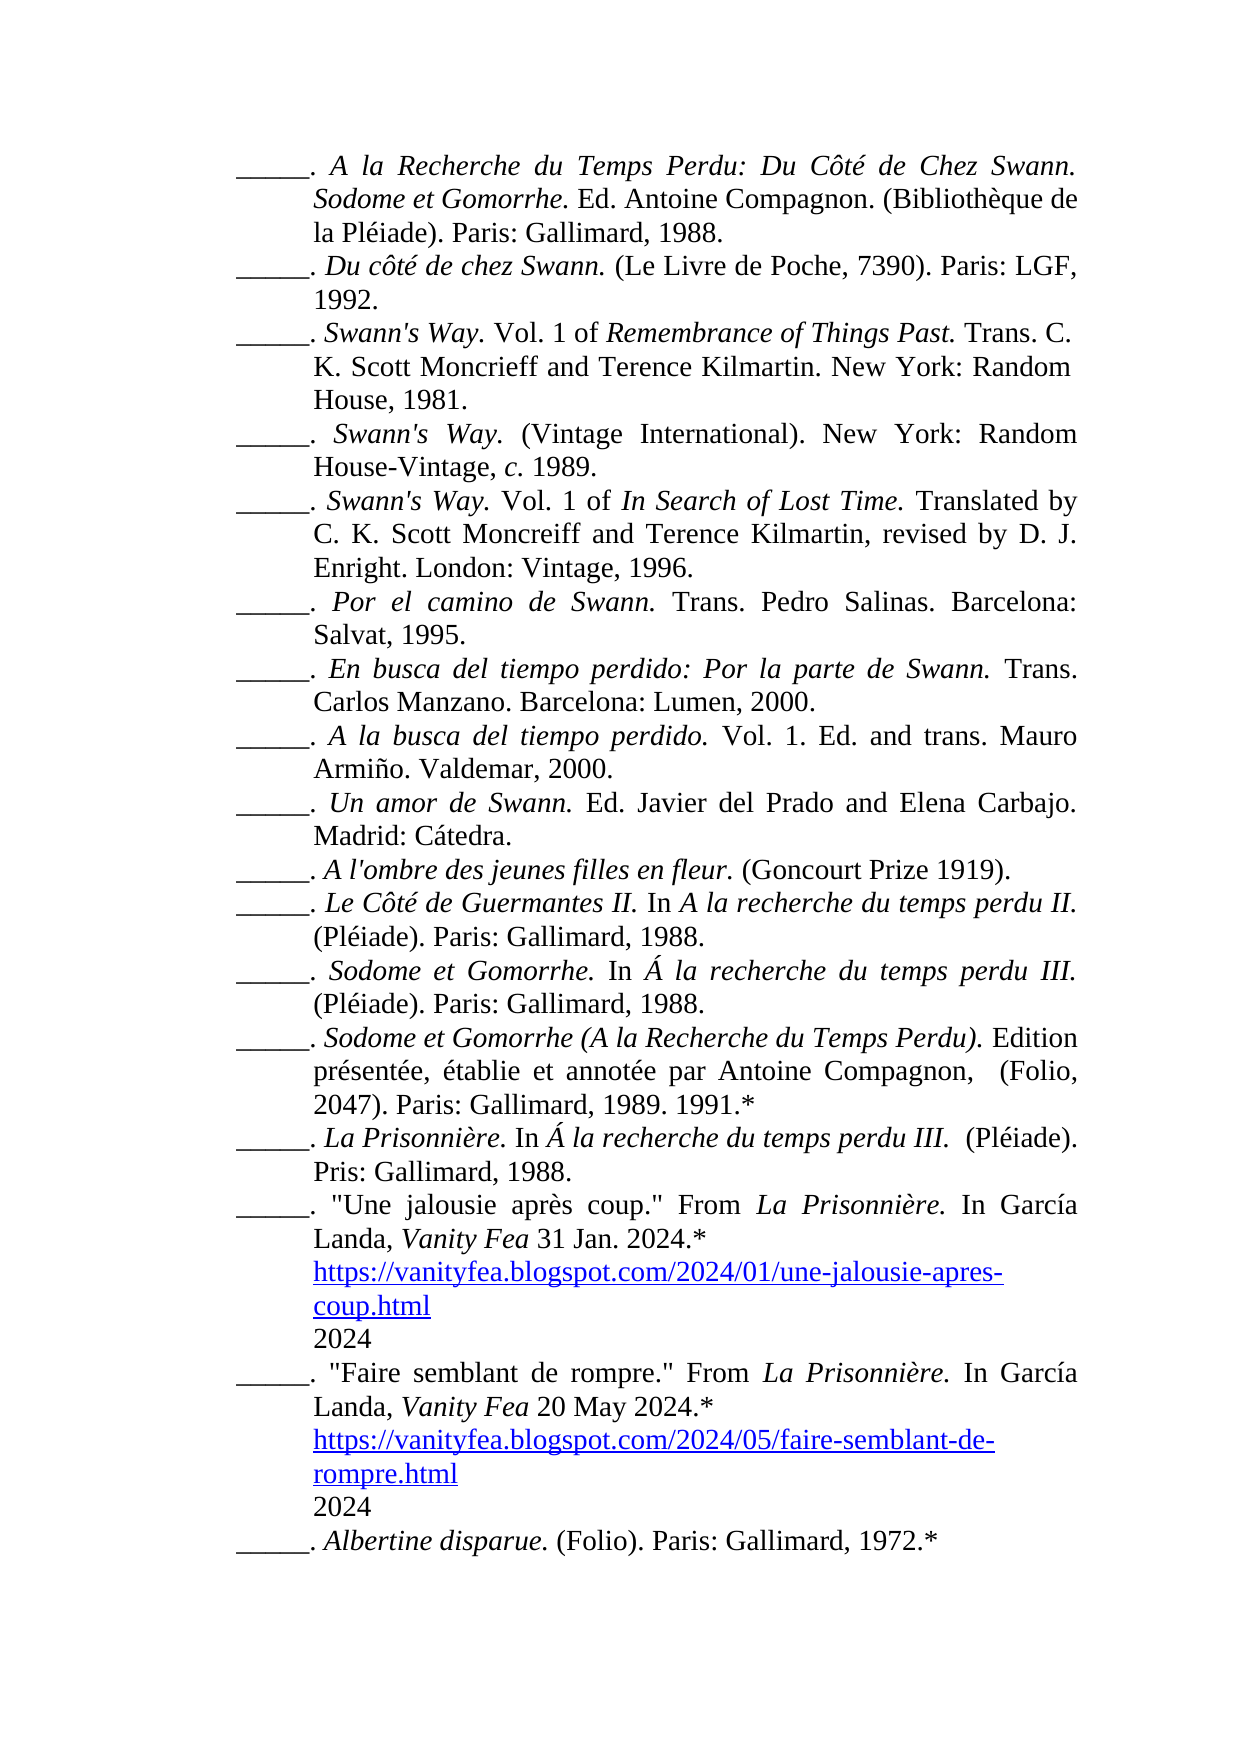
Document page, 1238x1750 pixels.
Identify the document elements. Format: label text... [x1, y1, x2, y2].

text _____. A la Recherche du Temps Perdu: Du Côté de Chez Swann. Sodome et Gomorrhe. Ed. Antoine Compagnon. (Bibliothèque de la Pléiade). Paris: Gallimard, 1988. [236, 148, 1078, 248]
text _____. En busca del tiempo perdido: Por la parte de Swann. Trans. Carlos Manzano. Barcelona: Lumen, 2000. [236, 651, 1078, 718]
text _____. A la busca del tiempo perdido. Vol. 1. Ed. and trans. Mauro Armiño. Valdemar, 2000. [236, 718, 1078, 785]
text _____. A l'ombre des jeunes filles en fleur. (Goncourt Prize 1919). [236, 852, 1078, 886]
text https://vanityfea.blogspot.com/2024/01/une-jalousie-apres-coup.html [236, 1254, 1078, 1322]
text 2024 [236, 1322, 1078, 1355]
text _____. Sodome et Gomorrhe. In Á la recherche du temps perdu III. (Pléiade). Paris: Gallimard, 1988. [236, 953, 1078, 1020]
text _____. "Faire semblant de rompre." From La Prisonnière. In García Landa, Vanity Fea 20 May 2024.* [236, 1355, 1078, 1422]
text _____. Swann's Way. (Vintage International). New York: Random House-Vintage, c. 1989. [236, 416, 1078, 483]
text https://vanityfea.blogspot.com/2024/05/faire-semblant-de-rompre.html [236, 1422, 1078, 1489]
text _____. "Une jalousie après coup." From La Prisonnière. In García Landa, Vanity Fea 31 Jan. 2024.* [236, 1187, 1078, 1254]
text _____. Swann's Way. Vol. 1 of In Search of Lost Time. Translated by C. K. Scott Moncreiff and Terence Kilmartin, revised by D. J. Enright. London: Vintage, 1996. [236, 483, 1078, 584]
text _____. Sodome et Gomorrhe (A la Recherche du Temps Perdu). Edition présentée, établie et annotée par Antoine Compagnon, (Folio, 2047). Paris: Gallimard, 1989. 1991.* [236, 1020, 1078, 1120]
text _____. Por el camino de Swann. Trans. Pedro Salinas. Barcelona: Salvat, 1995. [236, 584, 1078, 651]
text _____. Albertine disparue. (Folio). Paris: Gallimard, 1972.* [236, 1523, 1078, 1556]
text _____. La Prisonnière. In Á la recherche du temps perdu III. (Pléiade). Pris: Gallimard, 1988. [236, 1120, 1078, 1187]
text _____. Le Côté de Guermantes II. In A la recherche du temps perdu II. (Pléiade). Paris: Gallimard, 1988. [236, 886, 1078, 953]
text _____. Un amor de Swann. Ed. Javier del Prado and Elena Carbajo. Madrid: Cátedra. [236, 785, 1078, 852]
text 2024 [313, 1489, 1078, 1523]
text _____. Du côté de chez Swann. (Le Livre de Poche, 7390). Paris: LGF, 1992. [236, 248, 1078, 315]
text _____. Swann's Way. Vol. 1 of Remembrance of Things Past. Trans. C. K. Scott Moncrieff and Terence Kilmartin. New York: Random House, 1981. [236, 315, 1072, 416]
